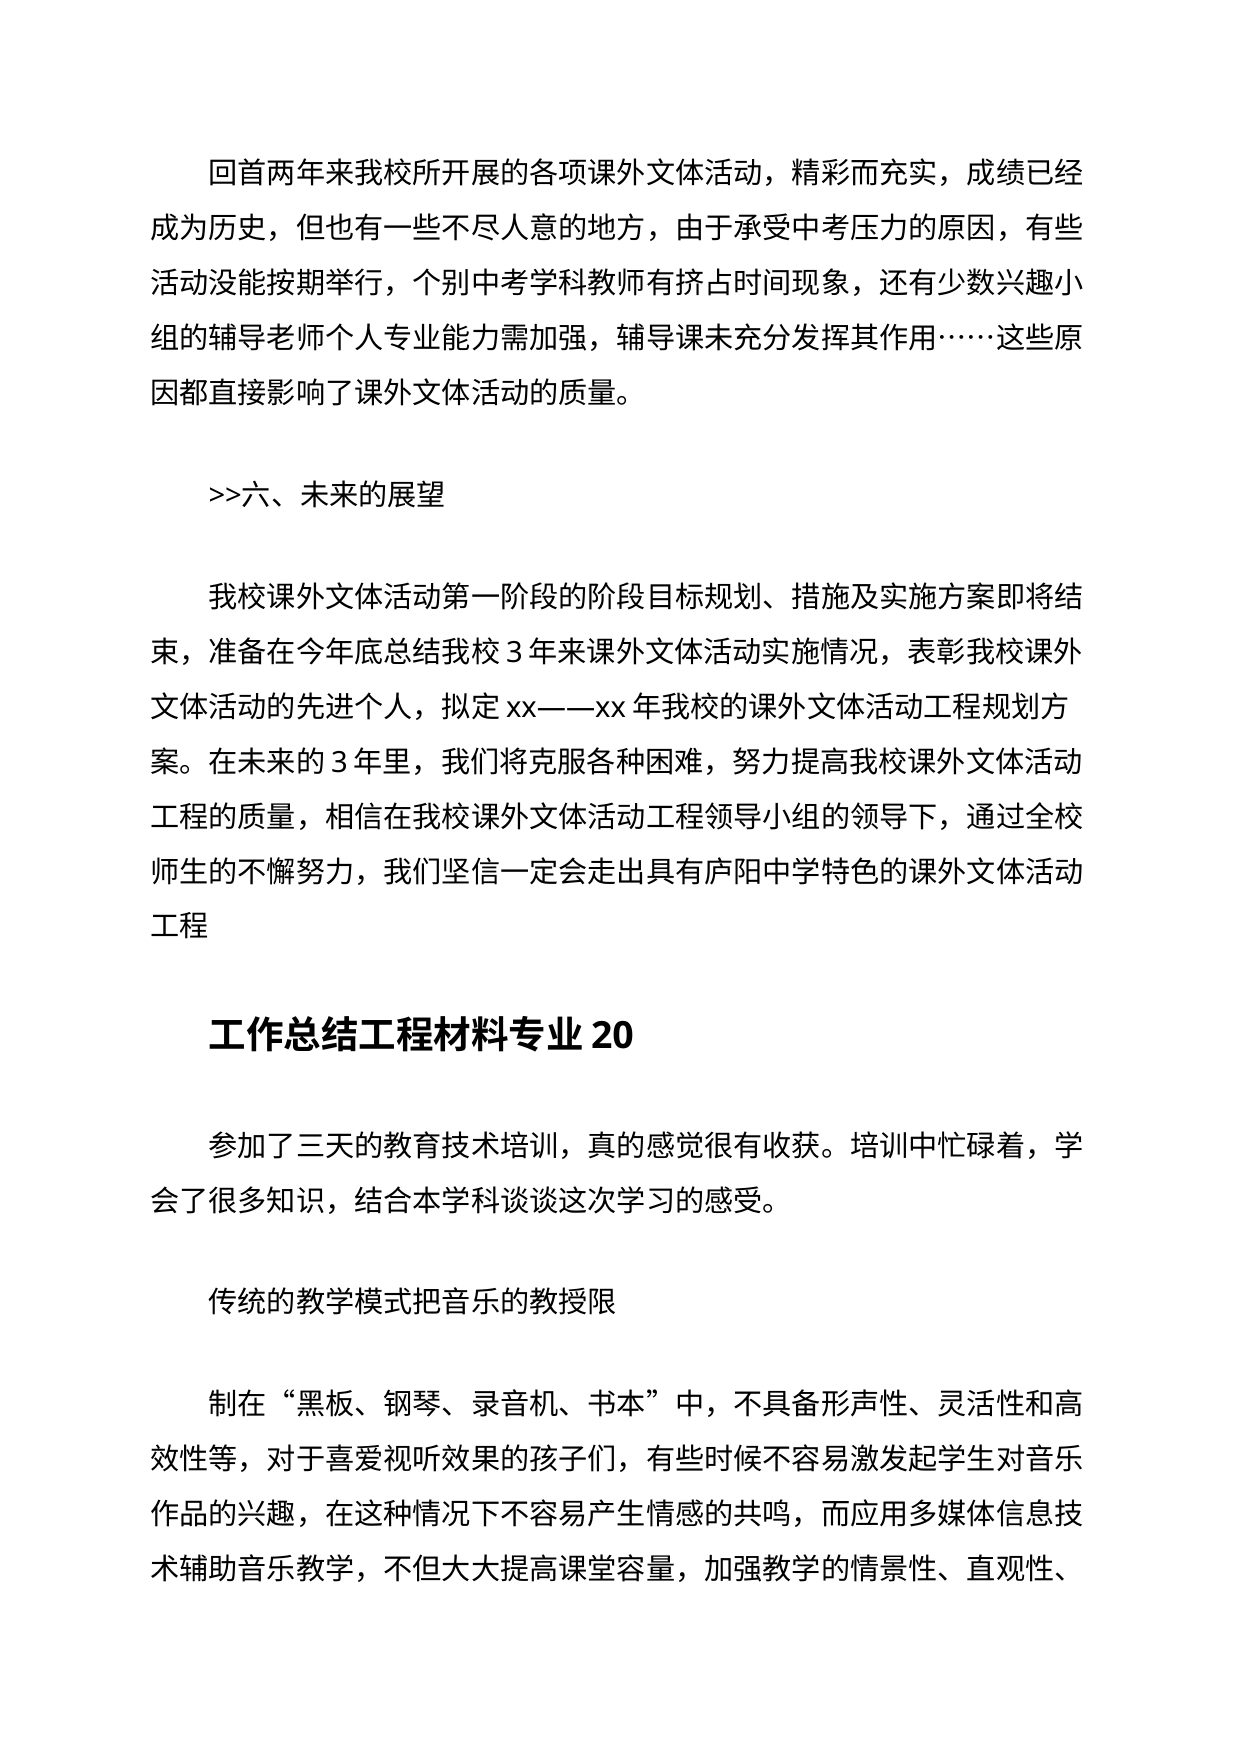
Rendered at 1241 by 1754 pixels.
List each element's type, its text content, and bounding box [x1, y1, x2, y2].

text 参加了三天的教育技术培训，真的感觉很有收获。培训中忙碌着，学会了很多知识，结合本学科谈谈这次学习的感受。 [150, 1122, 1090, 1219]
text 工作总结工程材料专业20 [150, 1005, 1090, 1059]
text 我校课外文体活动第一阶段的阶段目标规划、措施及实施方案即将结束，准备在今年底总结我校3年来课外文体活动实施情况，表彰我校课外文体活动的先进个人，拟定xx——xx年我校的课外文体活动工程规划方案。在未来的3年里，我们将克服各种困难，努力提高我校课外文体活动工程的质量，相信在我校课外文体活动工程领导小组的领导下，通过全校师生的不懈努力，我们坚信一定会走出具有庐阳中学特色的课外文体活动工程 [150, 573, 1090, 945]
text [150, 1381, 1090, 1588]
text 传统的教学模式把音乐的教授限 [150, 1279, 1090, 1321]
text >>六、未来的展望 [150, 471, 1090, 514]
text 回首两年来我校所开展的各项课外文体活动，精彩而充实，成绩已经成为历史，但也有一些不尽人意的地方，由于承受中考压力的原因，有些活动没能按期举行，个别中考学科教师有挤占时间现象，还有少数兴趣小组的辅导老师个人专业能力需加强，辅导课未充分发挥其作用……这些原因都直接影响了课外文体活动的质量。 [150, 150, 1090, 412]
